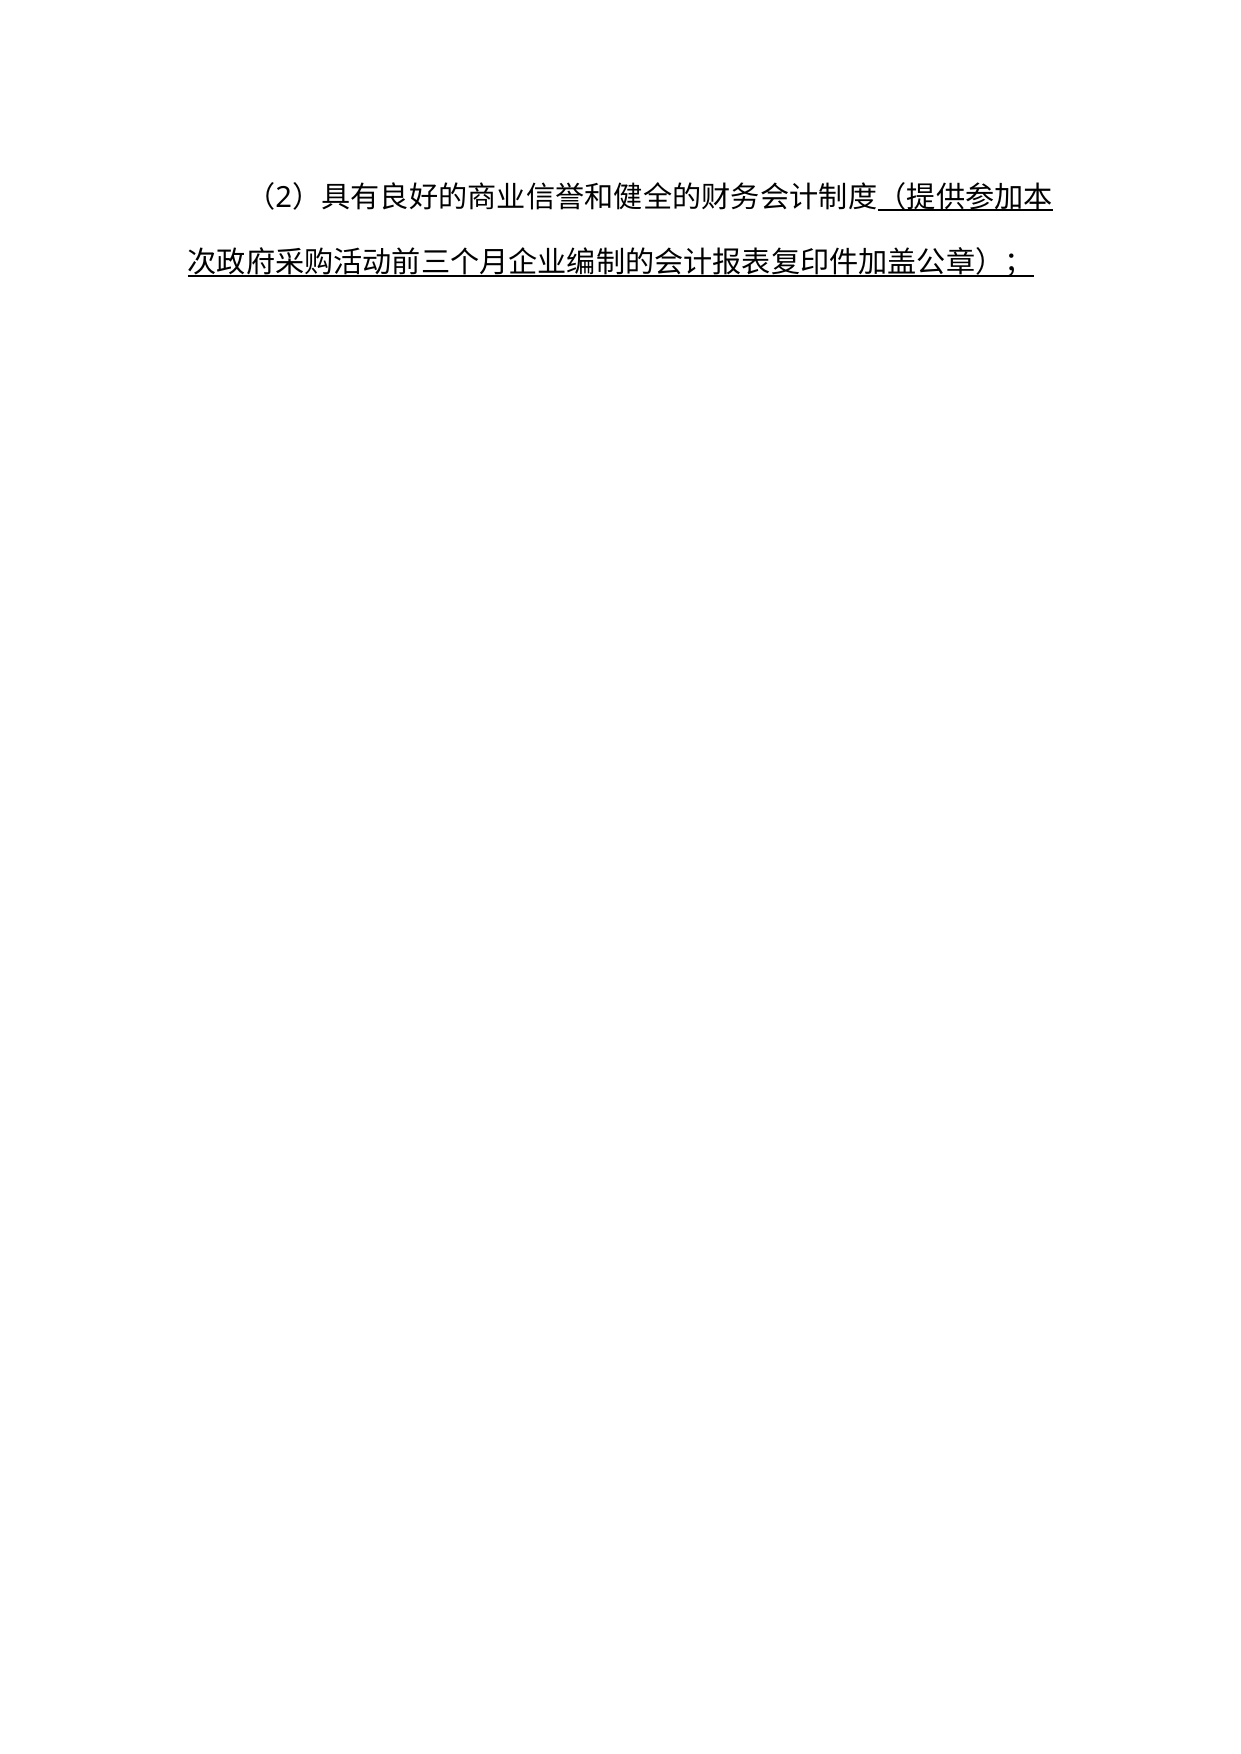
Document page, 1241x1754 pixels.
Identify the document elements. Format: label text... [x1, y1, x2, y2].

text （2）具有良好的商业信誉和健全的财务会计制度（提供参加本次政府采购活动前三个月企业编制的会计报表复印件加盖公章）； [187, 162, 1053, 292]
